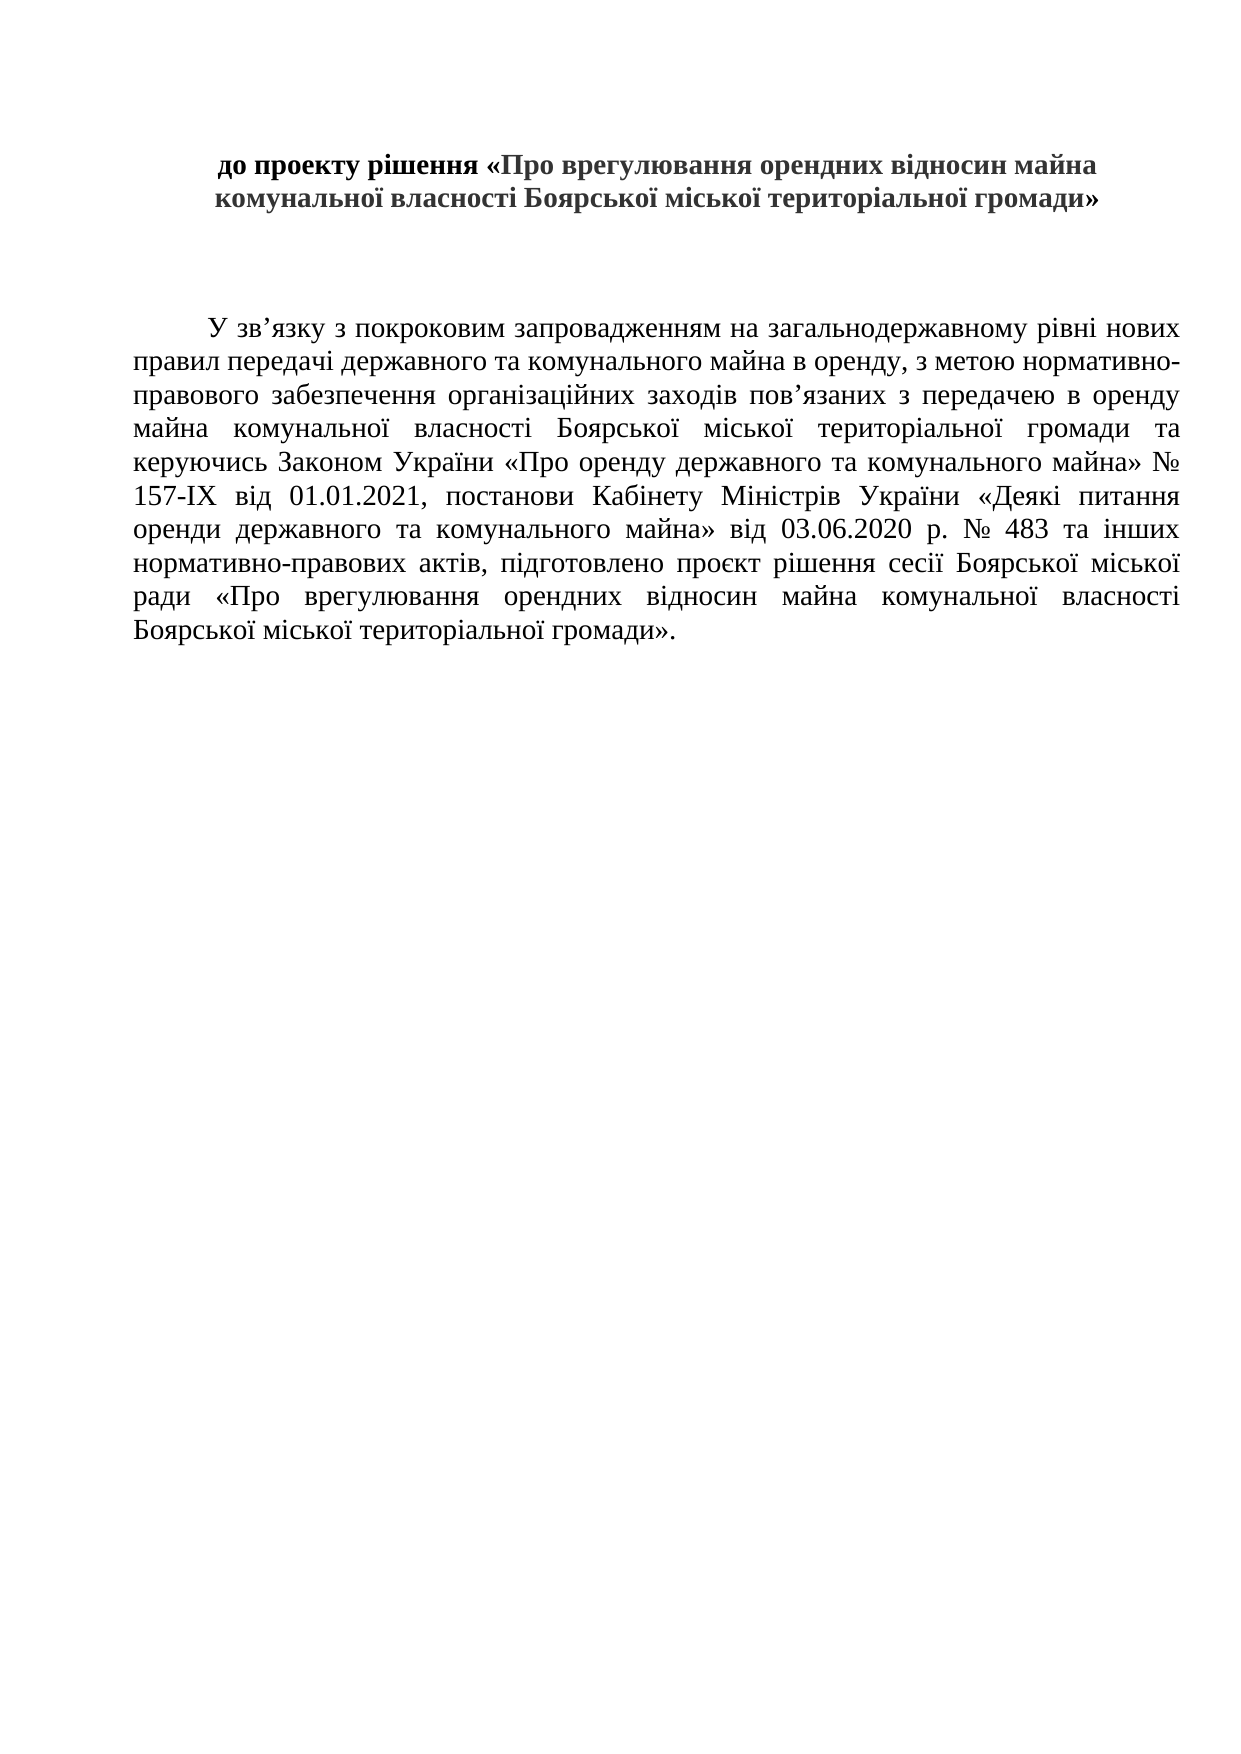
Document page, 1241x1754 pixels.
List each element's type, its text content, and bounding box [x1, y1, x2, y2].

text У зв’язку з покроковим запровадженням на загальнодержавному рівні нових правил передачі державного та комунального майна в оренду, з метою нормативно-правового забезпечення організаційних заходів пов’язаних з передачею в оренду майна комунальної власності Боярської міської територіальної громади та керуючись Законом України «Про оренду державного та комунального майна» № 157-IX від 01.01.2021, постанови Кабінету Міністрів України «Деякі питання оренди державного та комунального майна» від 03.06.2020 р. № 483 та інших нормативно-правових актів, підготовлено проєкт рішення сесії Боярської міської ради «Про врегулювання орендних відносин майна комунальної власності Боярської міської територіальної громади». [133, 310, 1181, 645]
text до проекту рішення «Про врегулювання орендних відносин майна комунальної власності Боярської міської територіальної громади» [133, 147, 1181, 214]
